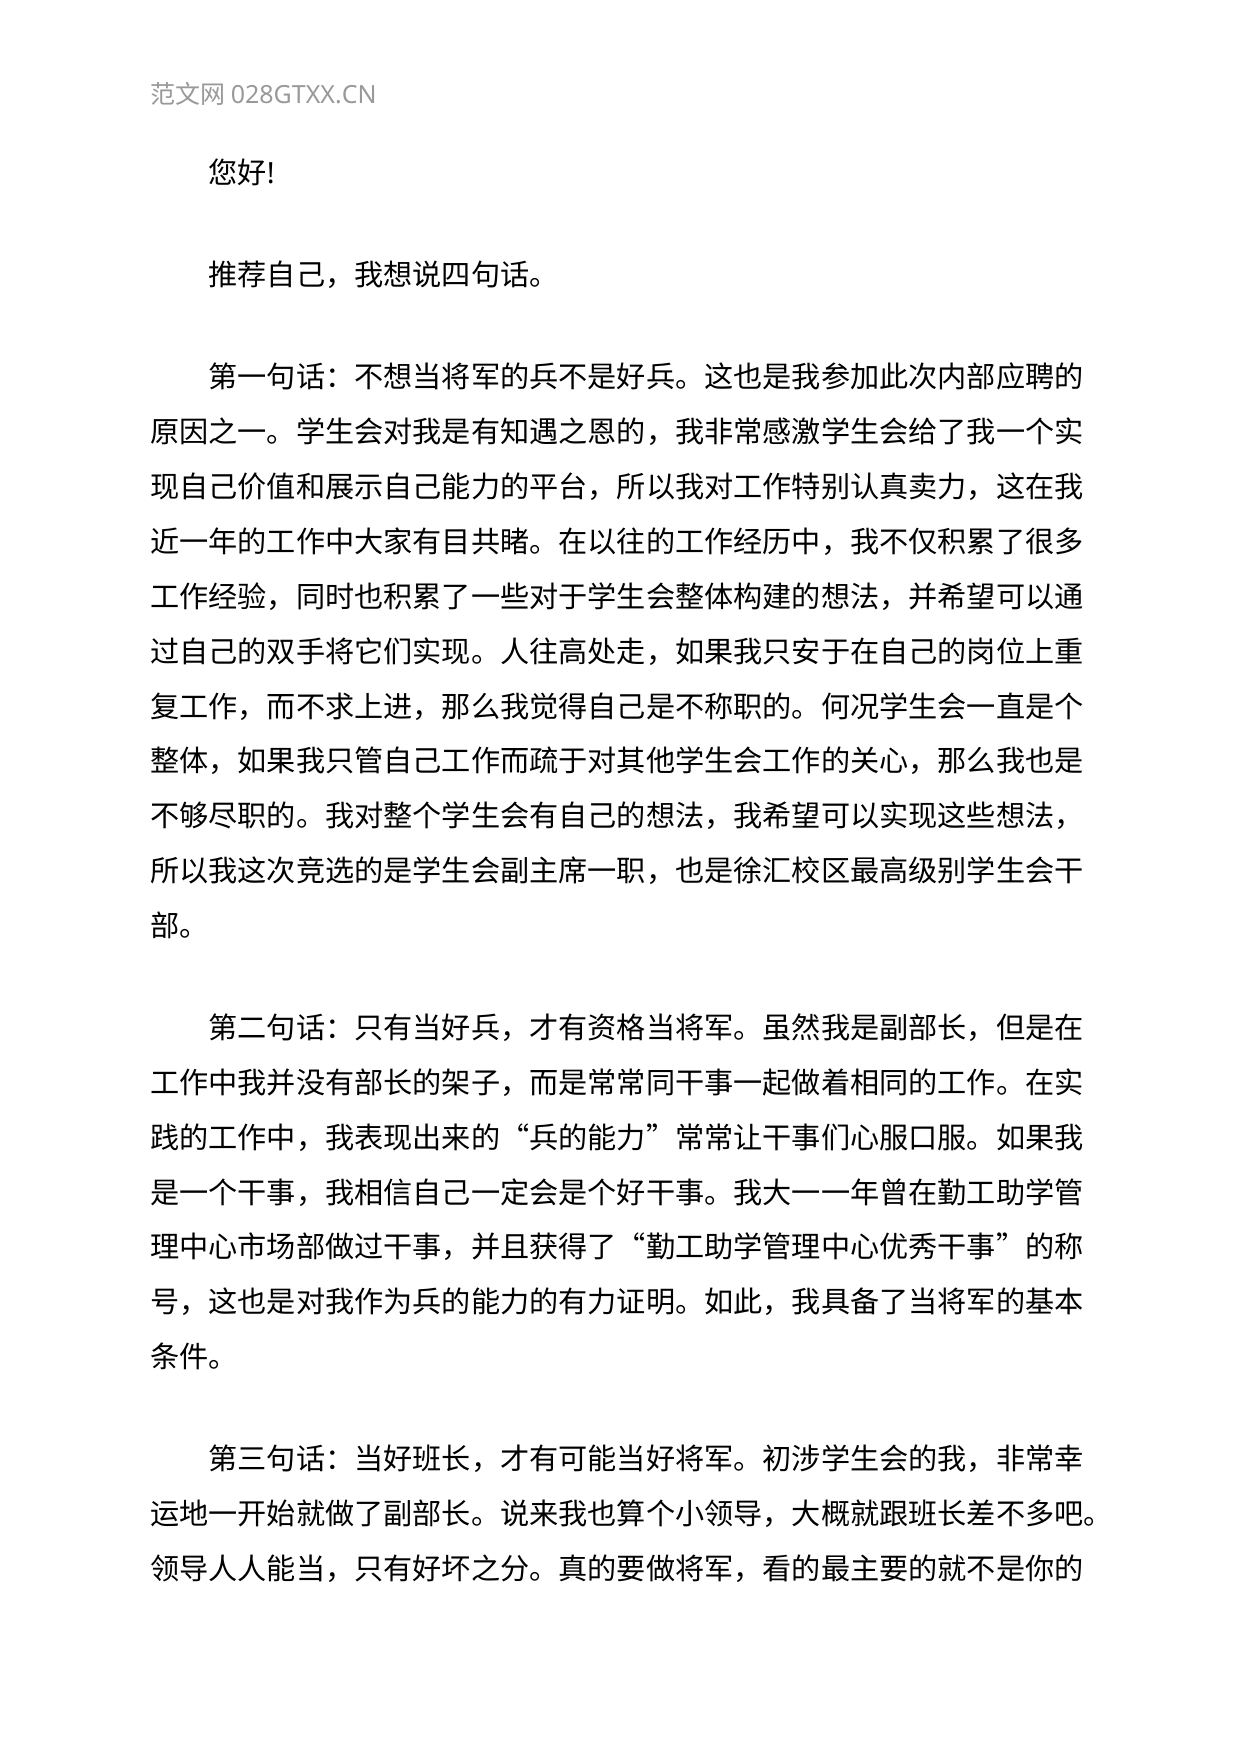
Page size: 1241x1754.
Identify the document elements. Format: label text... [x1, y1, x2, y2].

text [150, 1436, 1090, 1588]
text 您好! [150, 150, 1090, 192]
text 第二句话：只有当好兵，才有资格当将军。虽然我是副部长，但是在工作中我并没有部长的架子，而是常常同干事一起做着相同的工作。在实践的工作中，我表现出来的“兵的能力”常常让干事们心服口服。如果我是一个干事，我相信自己一定会是个好干事。我大一一年曾在勤工助学管理中心市场部做过干事，并且获得了“勤工助学管理中心优秀干事”的称号，这也是对我作为兵的能力的有力证明。如此，我具备了当将军的基本条件。 [150, 1004, 1090, 1376]
text 推荐自己，我想说四句话。 [150, 252, 1090, 294]
text 第一句话：不想当将军的兵不是好兵。这也是我参加此次内部应聘的原因之一。学生会对我是有知遇之恩的，我非常感激学生会给了我一个实现自己价值和展示自己能力的平台，所以我对工作特别认真卖力，这在我近一年的工作中大家有目共睹。在以往的工作经历中，我不仅积累了很多工作经验，同时也积累了一些对于学生会整体构建的想法，并希望可以通过自己的双手将它们实现。人往高处走，如果我只安于在自己的岗位上重复工作，而不求上进，那么我觉得自己是不称职的。何况学生会一直是个整体，如果我只管自己工作而疏于对其他学生会工作的关心，那么我也是不够尽职的。我对整个学生会有自己的想法，我希望可以实现这些想法，所以我这次竞选的是学生会副主席一职，也是徐汇校区最高级别学生会干部。 [150, 354, 1090, 945]
